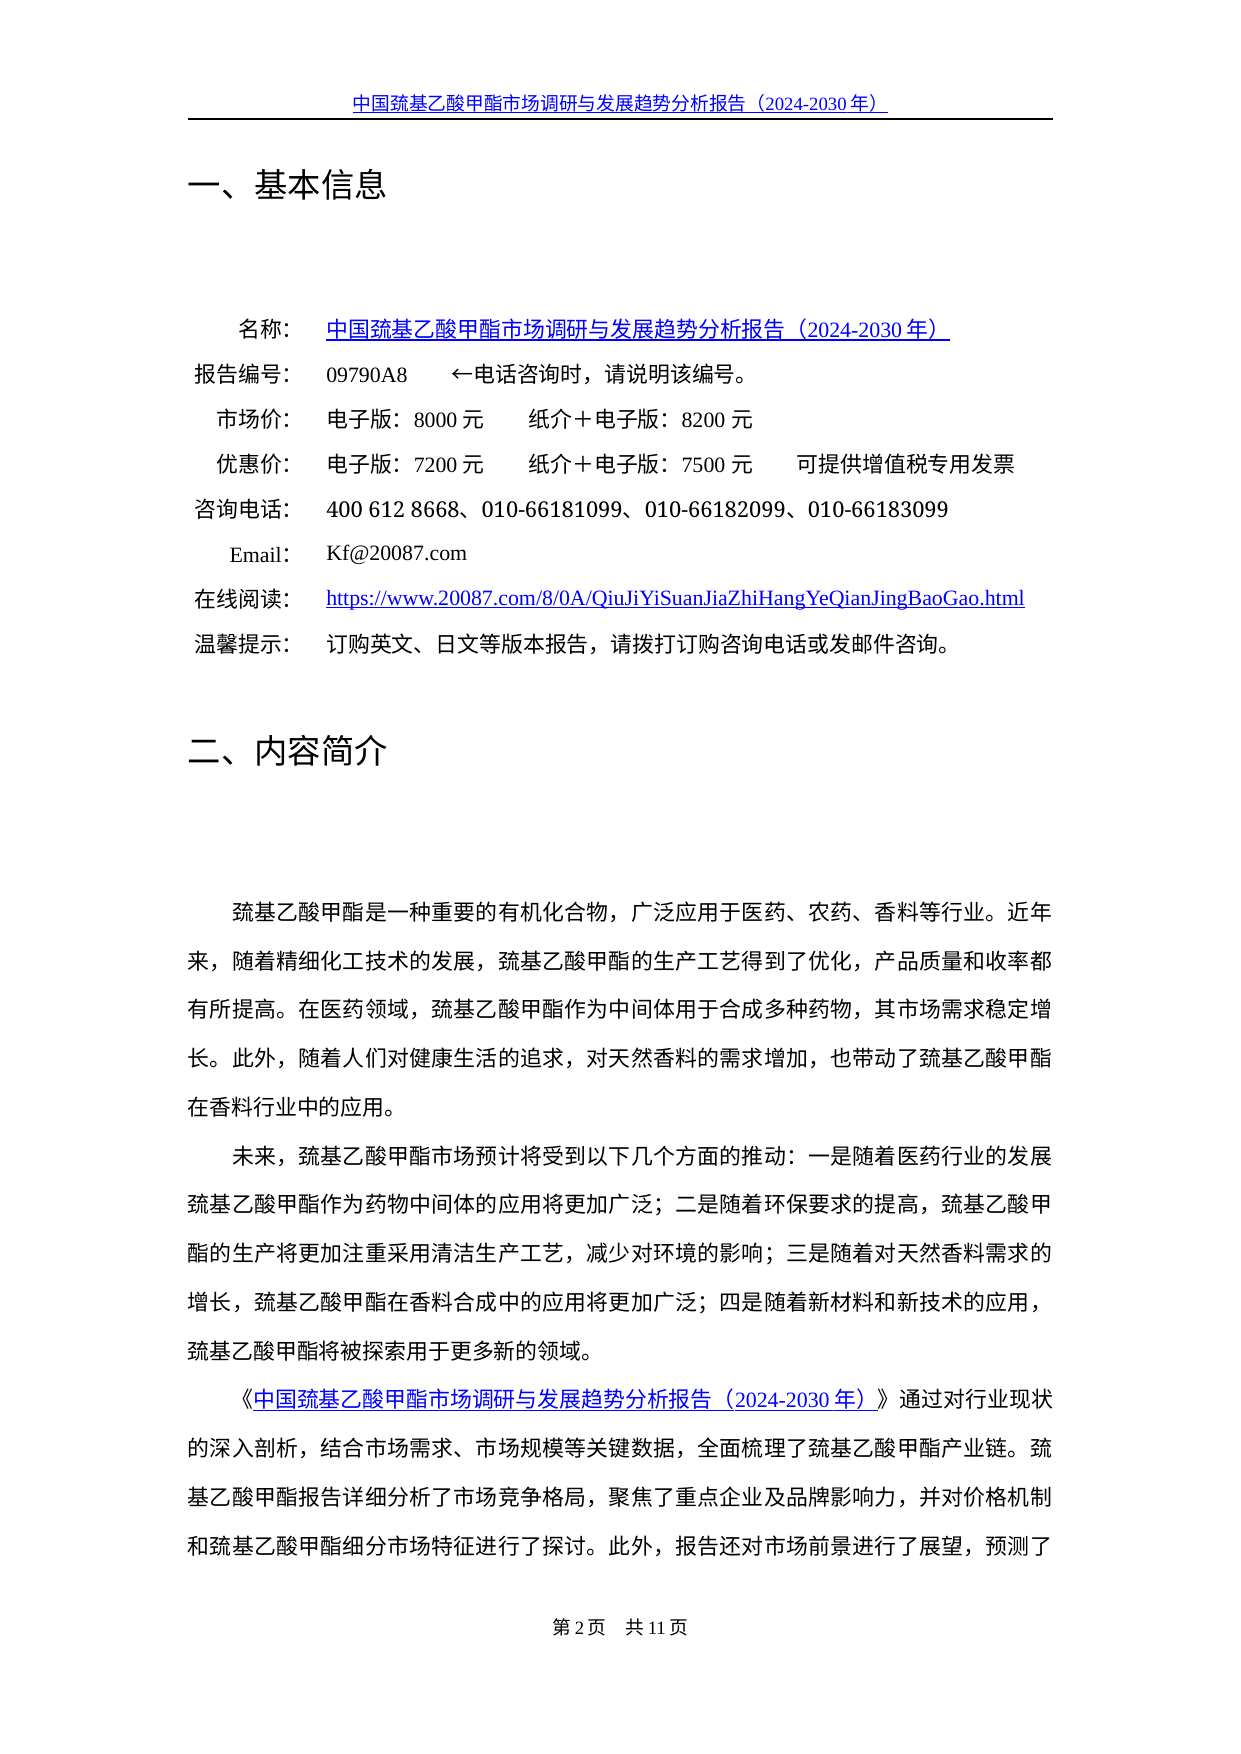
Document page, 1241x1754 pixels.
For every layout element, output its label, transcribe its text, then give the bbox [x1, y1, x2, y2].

table_cell 400 612 8668、010-66181099、010-66182099、010-66183099 [315, 492, 1073, 537]
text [187, 894, 1053, 1561]
table_cell [315, 582, 1073, 627]
table_cell 优惠价： [167, 447, 315, 492]
table_cell 订购英文、日文等版本报告，请拨打订购咨询电话或发邮件咨询。 [315, 627, 1073, 672]
table_header 名称： [167, 312, 315, 357]
table_cell Email： [167, 537, 315, 582]
table_cell 电子版：8000 元 纸介＋电子版：8200 元 [315, 402, 1073, 447]
table_cell 电子版：7200 元 纸介＋电子版：7500 元 可提供增值税专用发票 [315, 447, 1073, 492]
title 二、内容简介 [187, 717, 1053, 782]
table_cell 咨询电话： [167, 492, 315, 537]
table_cell Kf@20087.com [315, 537, 1073, 582]
table_header 中国巯基乙酸甲酯市场调研与发展趋势分析报告（2024-2030年） [315, 312, 1073, 357]
table_cell 09790A8 ←电话咨询时，请说明该编号。 [315, 357, 1073, 402]
table_cell 市场价： [167, 402, 315, 447]
table_cell 在线阅读： [167, 582, 315, 627]
table_cell 报告编号： [167, 357, 315, 402]
table_cell 温馨提示： [167, 627, 315, 672]
title 一、基本信息 [187, 150, 1053, 215]
